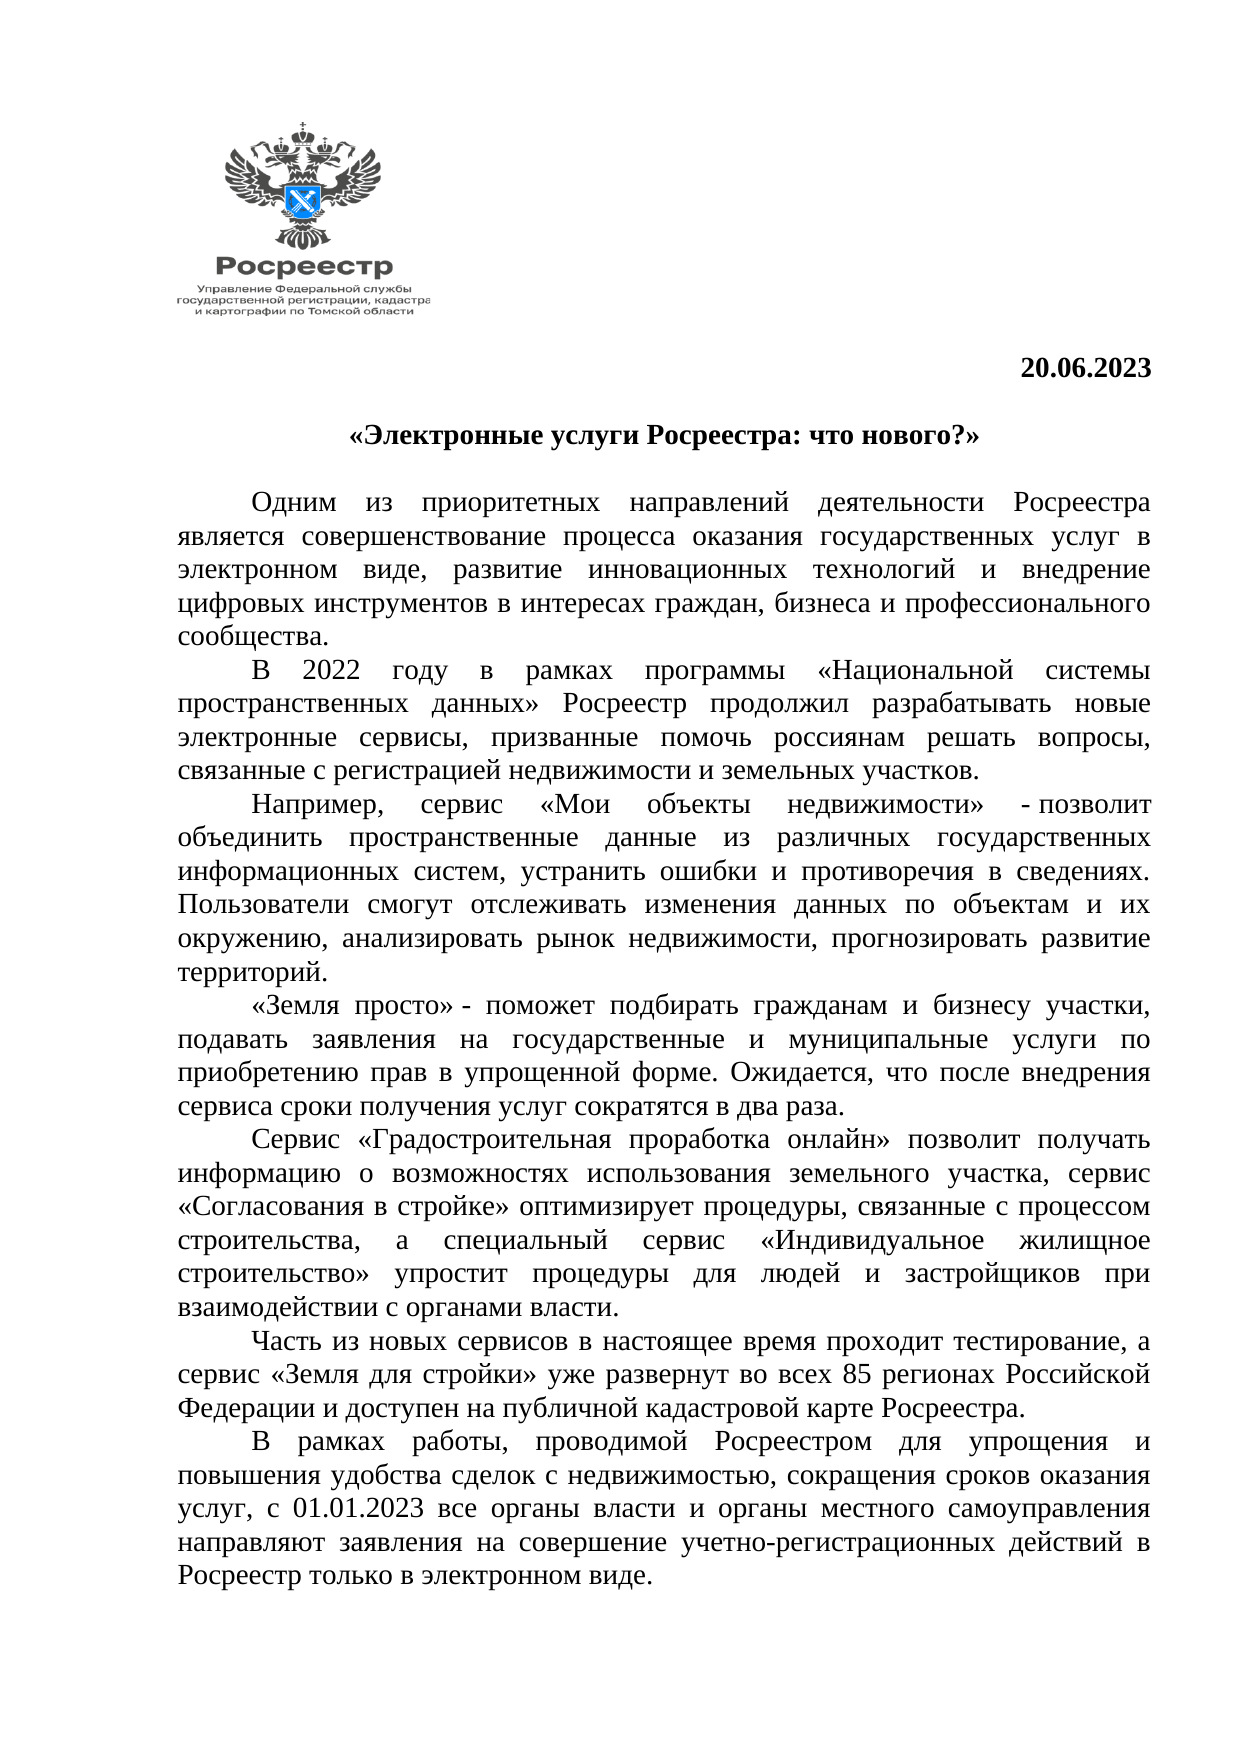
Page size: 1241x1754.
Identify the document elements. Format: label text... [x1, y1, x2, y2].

text Часть из новых сервисов в настоящее время проходит тестирование, а сервис «Земля для стройки» уже развернут во всех 85 регионах Российской Федерации и доступен на публичной кадастровой карте Росреестра. [177, 1323, 1152, 1423]
picture [177, 122, 431, 316]
text 20.06.2023 [177, 350, 1152, 383]
text В рамках работы, проводимой Росреестром для упрощения и повышения удобства сделок с недвижимостью, сокращения сроков оказания услуг, с 01.01.2023 все органы власти и органы местного самоуправления направляют заявления на совершение учетно-регистрационных действий в Росреестр только в электронном виде. [177, 1423, 1152, 1591]
text В 2022 году в рамках программы «Национальной системы пространственных данных» Росреестр продолжил разрабатывать новые электронные сервисы, призванные помочь россиянам решать вопросы, связанные с регистрацией недвижимости и земельных участков. [177, 652, 1152, 786]
text «Электронные услуги Росреестра: что нового?» [177, 417, 1152, 451]
text Сервис «Градостроительная проработка онлайн» позволит получать информацию о возможностях использования земельного участка, сервис «Согласования в стройке» оптимизирует процедуры, связанные с процессом строительства, а специальный сервис «Индивидуальное жилищное строительство» упростит процедуры для людей и застройщиков при взаимодействии с органами власти. [177, 1121, 1152, 1323]
text «Земля просто» - поможет подбирать гражданам и бизнесу участки, подавать заявления на государственные и муниципальные услуги по приобретению прав в упрощенной форме. Ожидается, что после внедрения сервиса сроки получения услуг сократятся в два раза. [177, 987, 1152, 1121]
text Например, сервис «Мои объекты недвижимости» - позволит объединить пространственные данные из различных государственных информационных систем, устранить ошибки и противоречия в сведениях. Пользователи смогут отслеживать изменения данных по объектам и их окружению, анализировать рынок недвижимости, прогнозировать развитие территорий. [177, 786, 1152, 987]
text Одним из приоритетных направлений деятельности Росреестра является совершенствование процесса оказания государственных услуг в электронном виде, развитие инновационных технологий и внедрение цифровых инструментов в интересах граждан, бизнеса и профессионального сообщества. [177, 484, 1152, 652]
